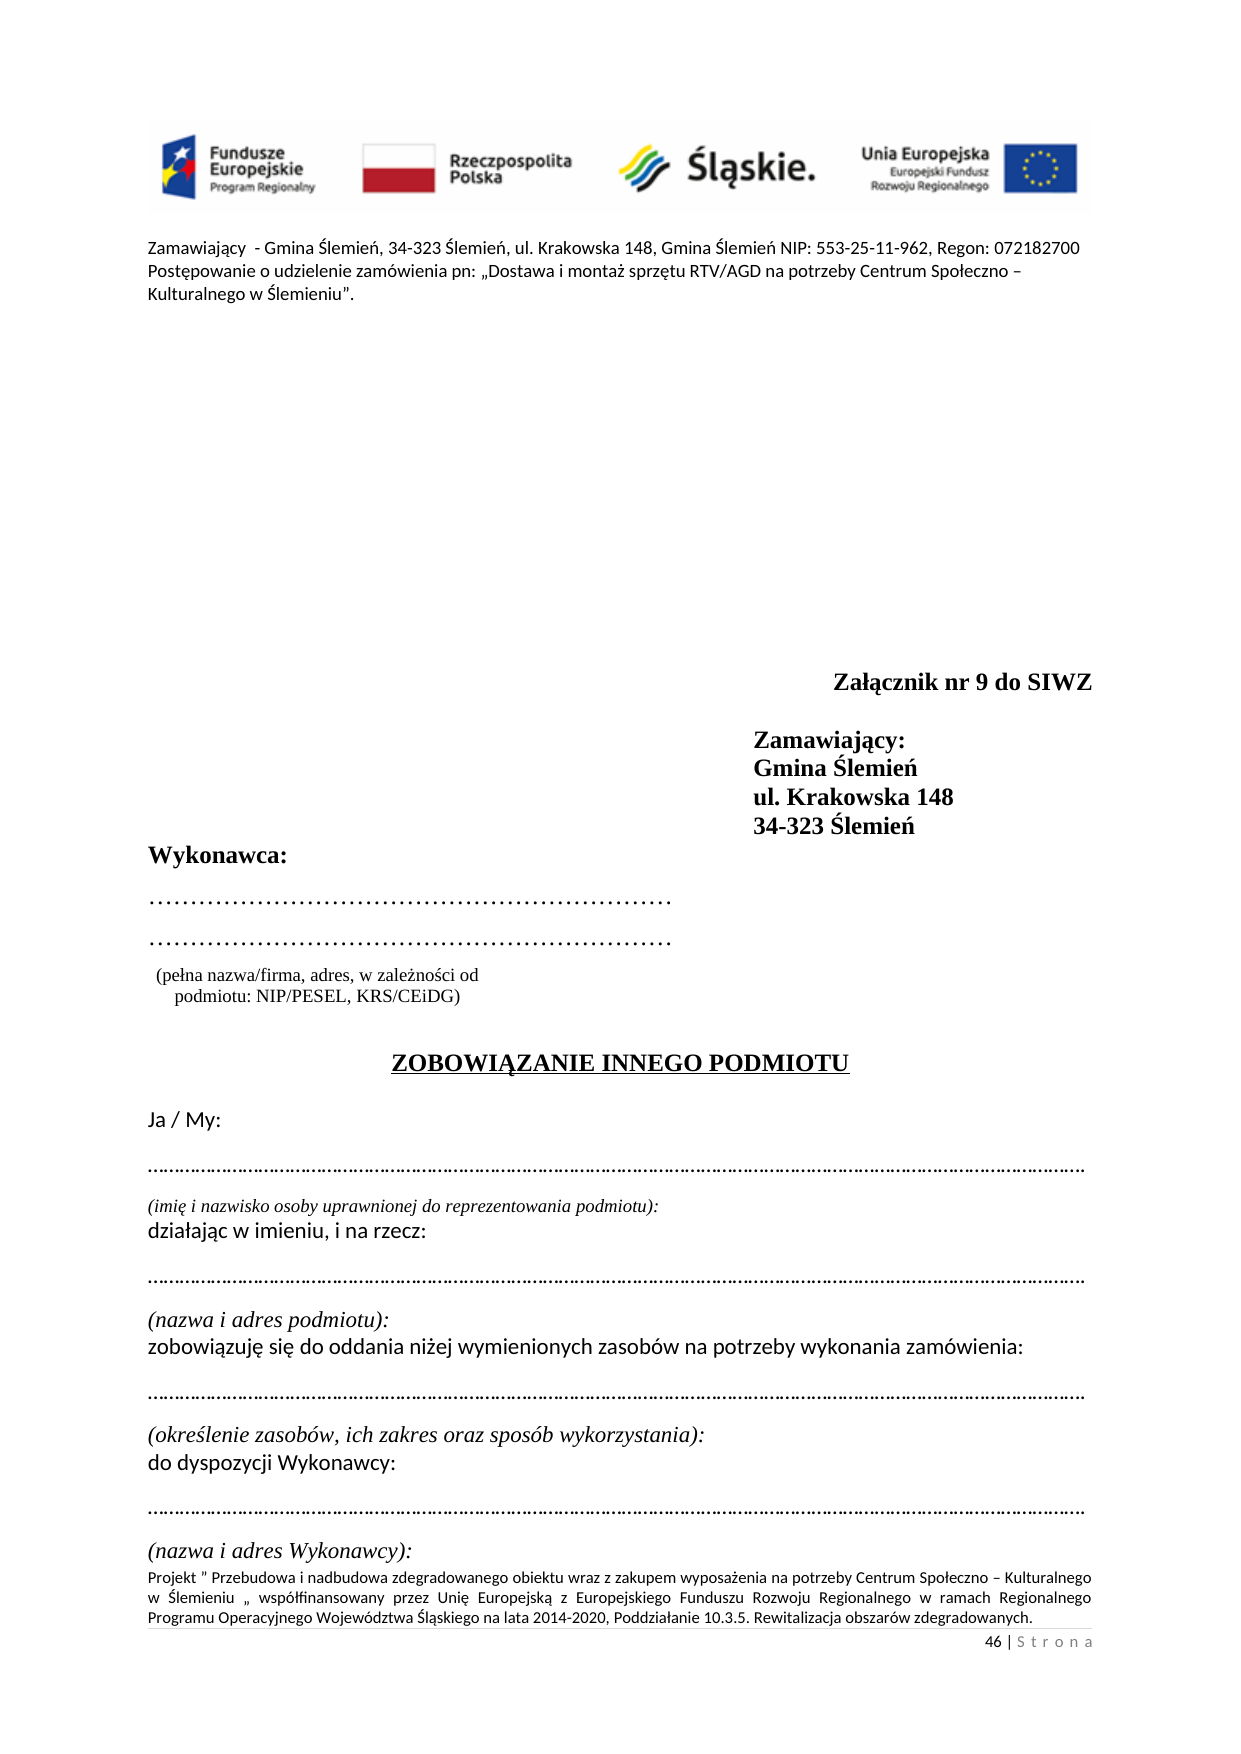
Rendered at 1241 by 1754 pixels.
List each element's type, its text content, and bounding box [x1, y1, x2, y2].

text (nazwa i adres podmiotu): [148, 1306, 1092, 1332]
text ……………………………………………………………………………………………………………………………………………………………. [148, 1261, 1092, 1289]
text (imię i nazwisko osoby uprawnionej do reprezentowania podmiotu): [148, 1195, 1092, 1216]
text ……………………………………………………… [148, 922, 1092, 951]
text do dyspozycji Wykonawcy: [148, 1448, 1092, 1476]
text (pełna nazwa/firma, adres, w zależności od podmiotu: NIP/PESEL, KRS/CEiDG) [148, 963, 487, 1007]
text (określenie zasobów, ich zakres oraz sposób wykorzystania): [148, 1421, 1092, 1448]
text Ja / My: [148, 1105, 1092, 1133]
text ……………………………………………………………………………………………………………………………………………………………. [148, 1150, 1092, 1178]
text Załącznik nr 9 do SIWZ [148, 667, 1092, 696]
text Gmina Ślemień ul. Krakowska 148 [753, 753, 1092, 811]
text ZOBOWIĄZANIE INNEGO PODMIOTU [148, 1048, 1092, 1077]
text zobowiązuję się do oddania niżej wymienionych zasobów na potrzeby wykonania zamówienia: [148, 1332, 1092, 1360]
text Wykonawca: [148, 840, 1092, 868]
text (nazwa i adres Wykonawcy): [148, 1537, 1092, 1563]
text działając w imieniu, i na rzecz: [148, 1216, 1092, 1244]
text ……………………………………………………… [148, 881, 1092, 910]
text ……………………………………………………………………………………………………………………………………………………………. [148, 1492, 1092, 1521]
text 34-323 Ślemień [753, 811, 1092, 840]
picture [147, 119, 1093, 214]
text ……………………………………………………………………………………………………………………………………………………………. [148, 1377, 1092, 1405]
text Zamawiający: [753, 725, 1092, 753]
